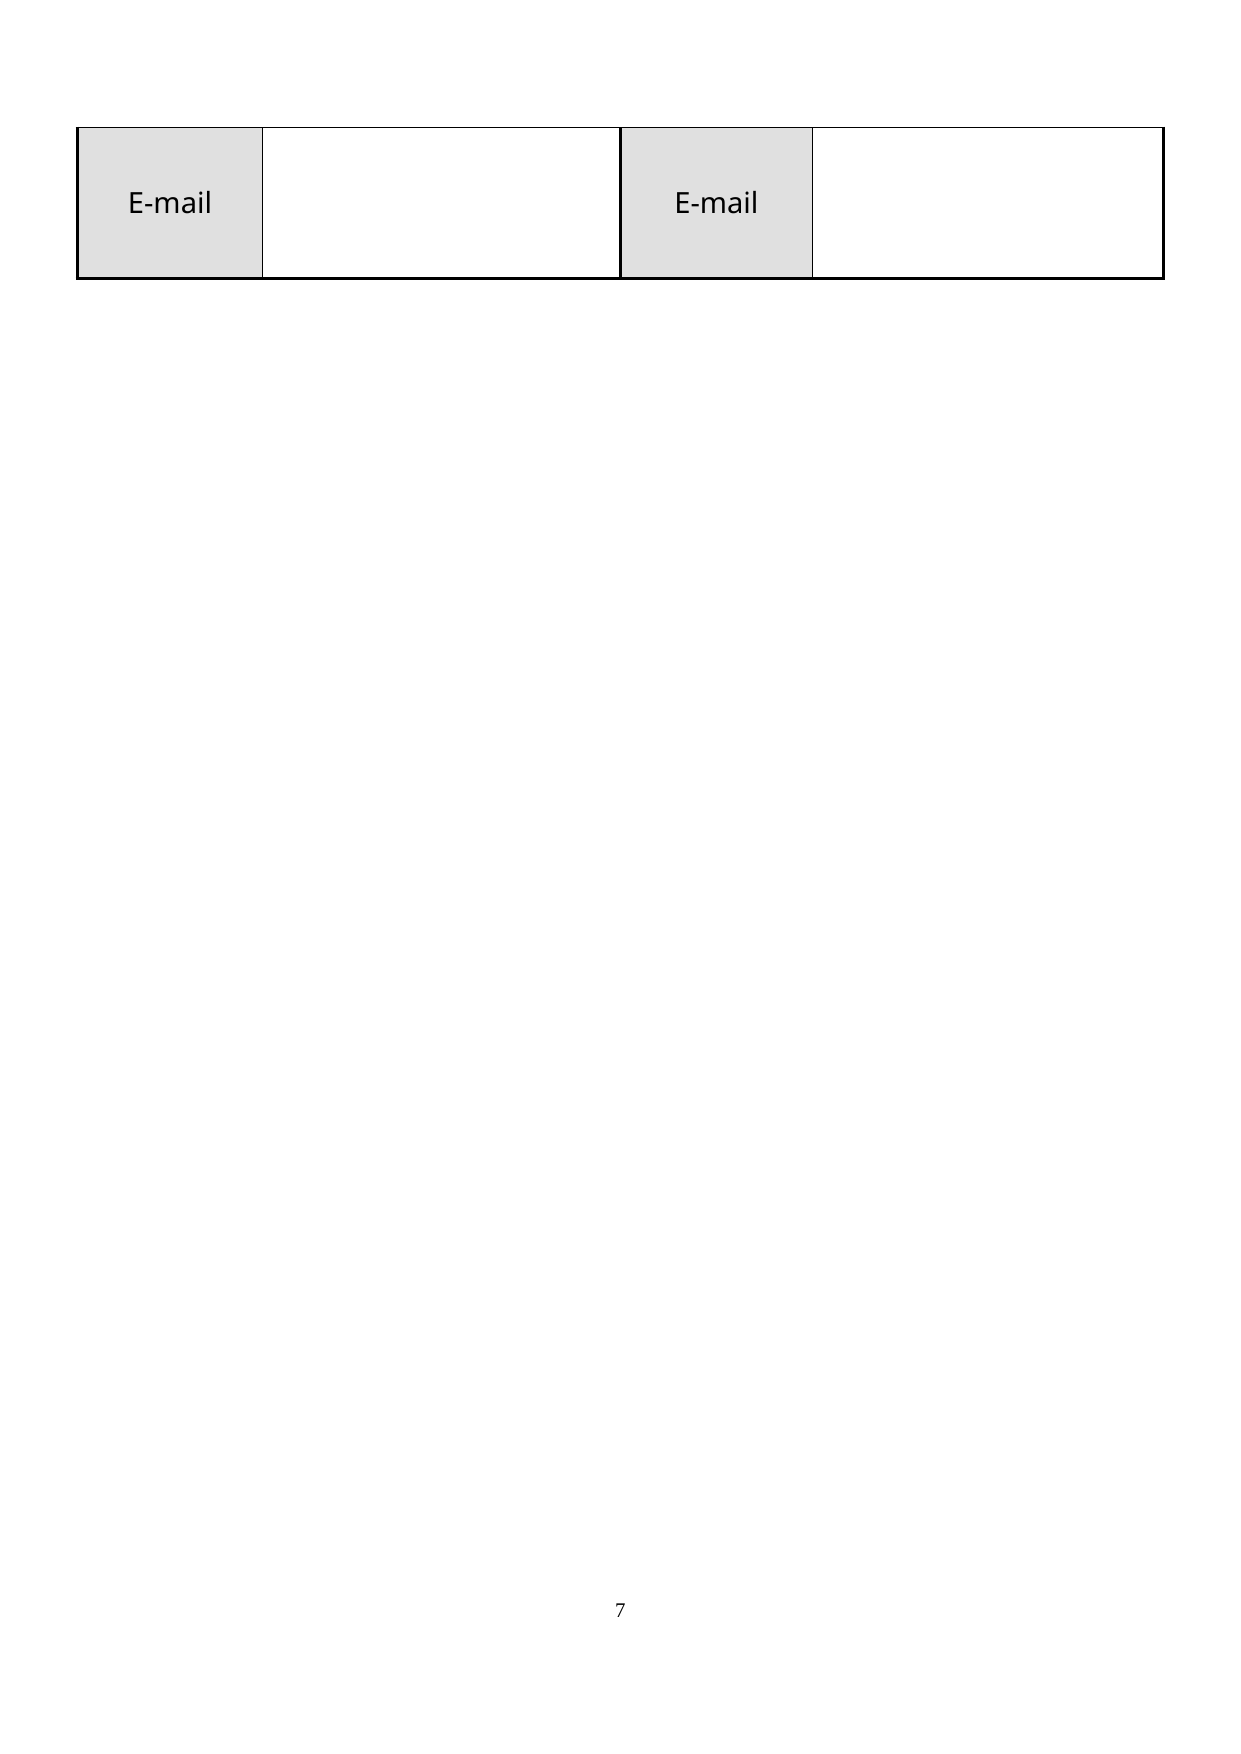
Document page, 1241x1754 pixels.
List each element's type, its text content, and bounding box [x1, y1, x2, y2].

table_cell [263, 128, 619, 277]
table_cell E-mail [622, 128, 812, 277]
table_cell E-mail [79, 128, 262, 277]
table_cell [813, 128, 1162, 277]
